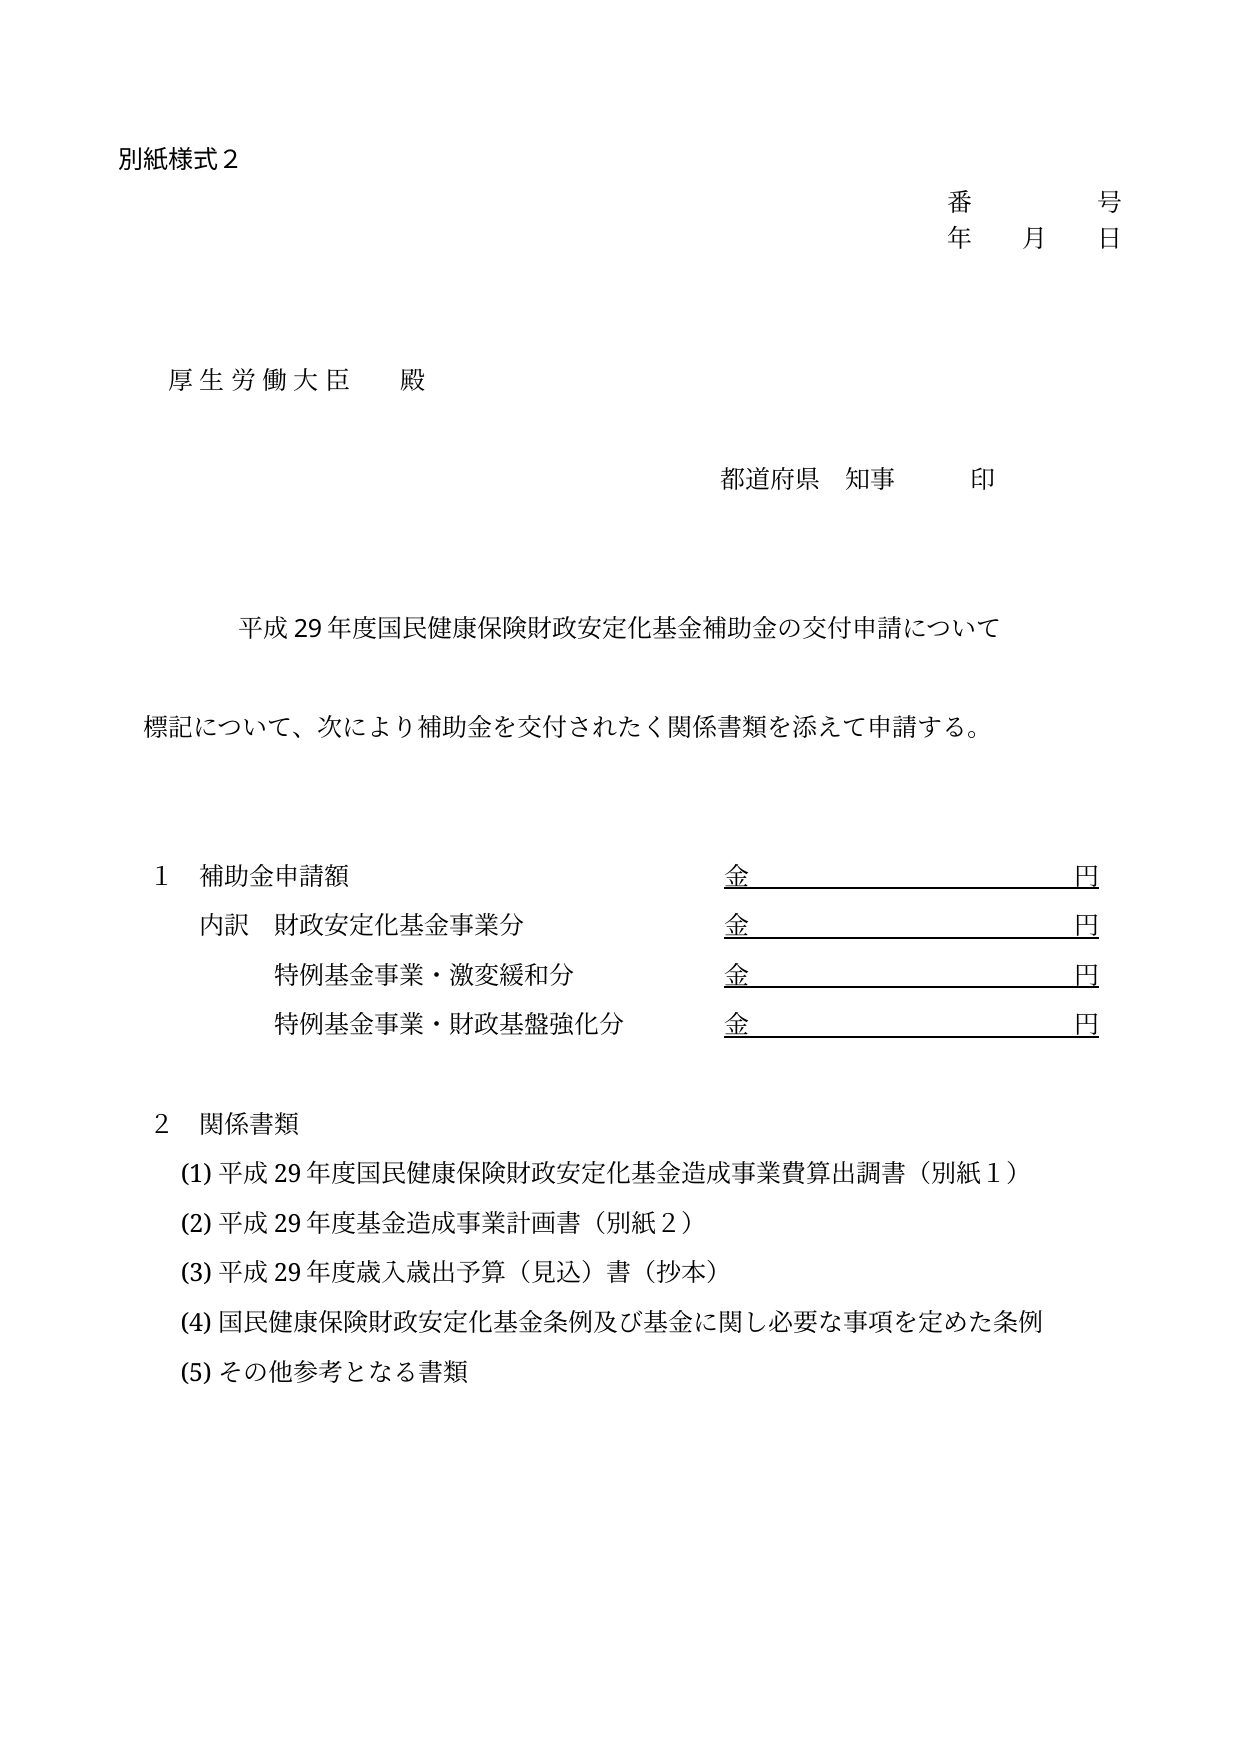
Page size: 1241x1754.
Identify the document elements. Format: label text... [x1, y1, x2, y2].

text (2) 平成29年度基金造成事業計画書（別紙２） [118, 1197, 1122, 1246]
text １ 補助金申請額 金 円 [149, 850, 1122, 899]
text 別紙様式２ [118, 133, 1122, 183]
text (5) その他参考となる書類 [180, 1346, 1122, 1395]
text 内訳 財政安定化基金事業分 金 円 [149, 899, 1122, 949]
text 特例基金事業・財政基盤強化分 金 円 [149, 998, 1122, 1048]
text 都道府県 知事 印 [118, 453, 1122, 503]
text 標記について、次により補助金を交付されたく関係書類を添えて申請する。 [118, 701, 1122, 751]
text (3) 平成29年度歳入歳出予算（見込）書（抄本） [118, 1246, 1122, 1296]
text 厚 生 労 働 大 臣 殿 [118, 354, 1122, 403]
text 年 月 日 [118, 219, 1122, 255]
text 平成29年度国民健康保険財政安定化基金補助金の交付申請について [118, 602, 1122, 651]
text 特例基金事業・激変緩和分 金 円 [149, 949, 1122, 998]
text (1) 平成29年度国民健康保険財政安定化基金造成事業費算出調書（別紙１） [118, 1147, 1122, 1197]
text ２ 関係書類 [149, 1098, 1122, 1147]
text 番 号 [118, 183, 1122, 219]
text (4) 国民健康保険財政安定化基金条例及び基金に関し必要な事項を定めた条例 [180, 1296, 1152, 1346]
